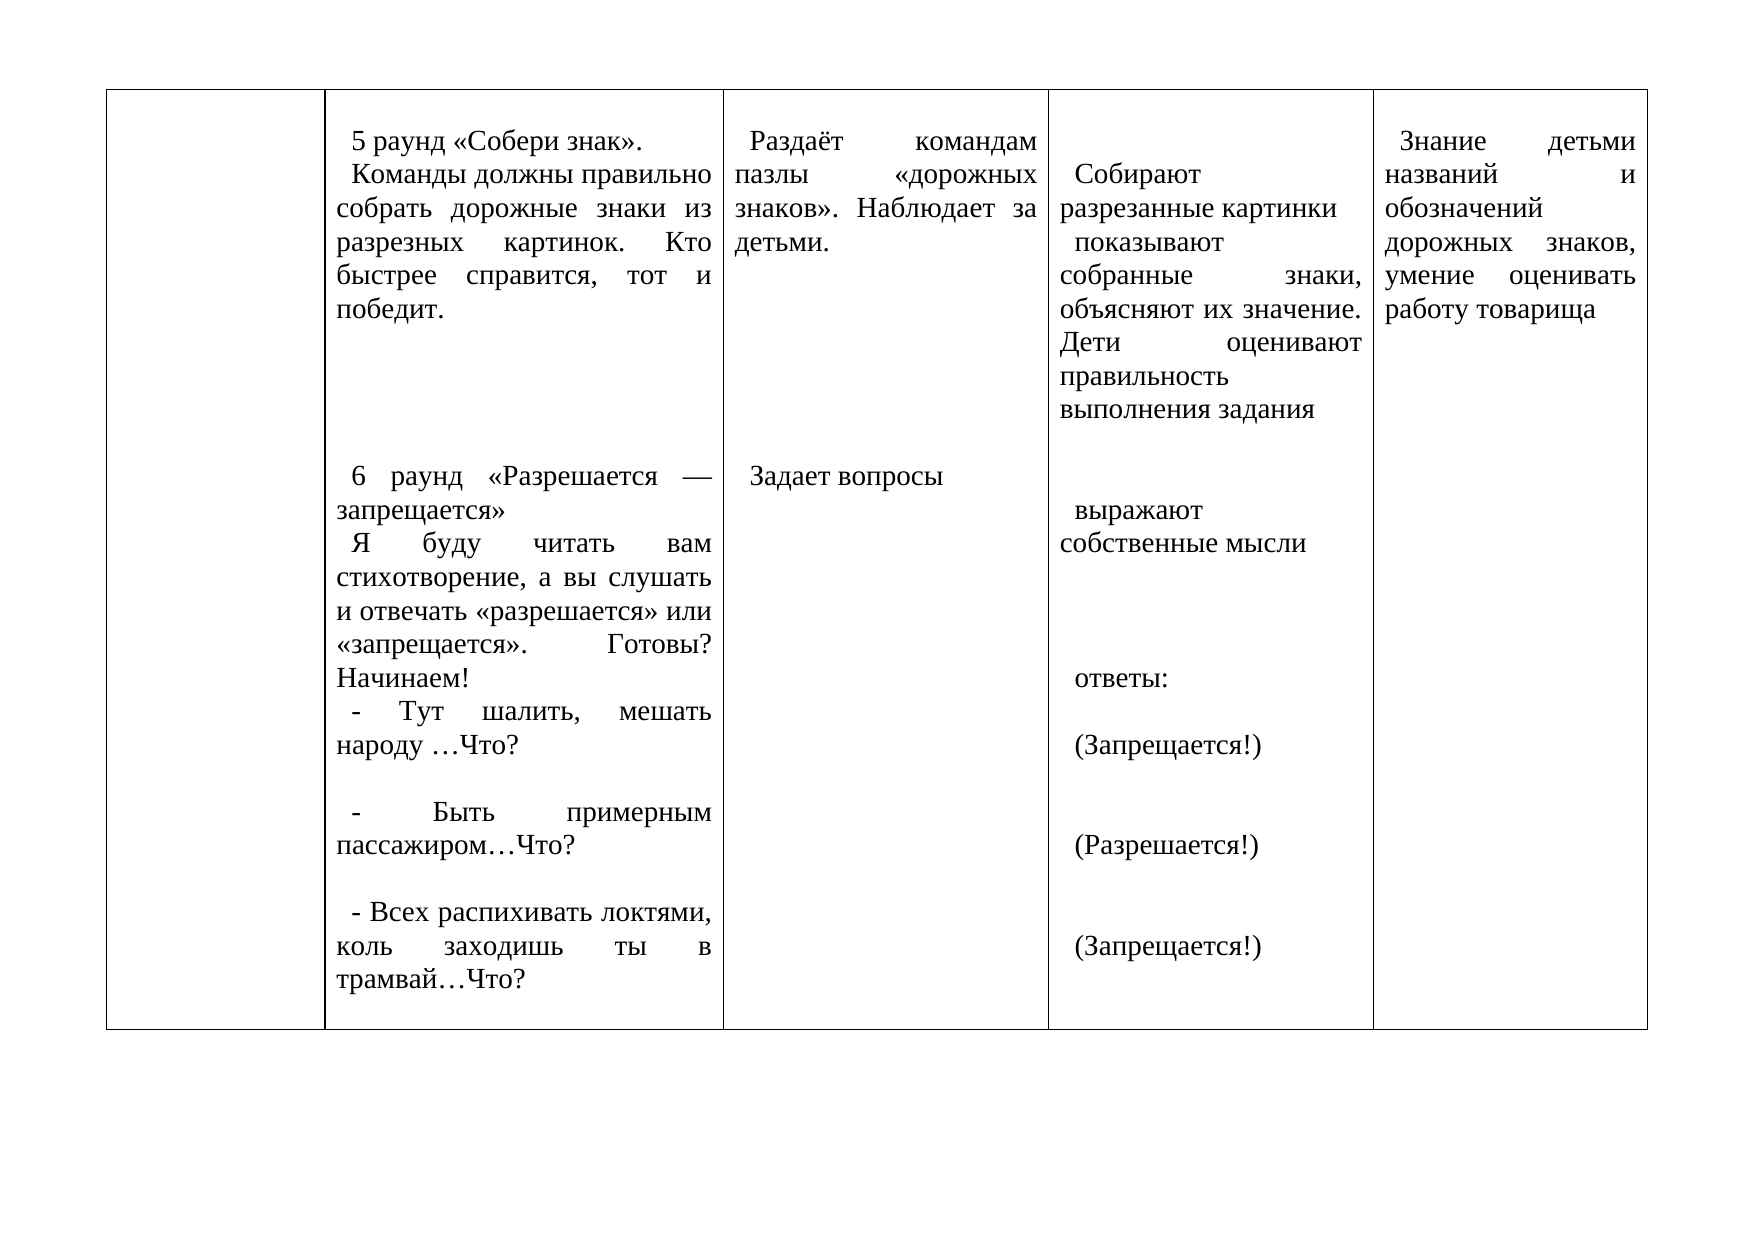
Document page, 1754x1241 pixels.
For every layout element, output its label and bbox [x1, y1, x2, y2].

table_cell [1374, 90, 1647, 1029]
table_cell [1049, 90, 1373, 1029]
table_cell [326, 90, 723, 1029]
table_cell [107, 90, 324, 1029]
table_cell [724, 90, 1048, 1029]
